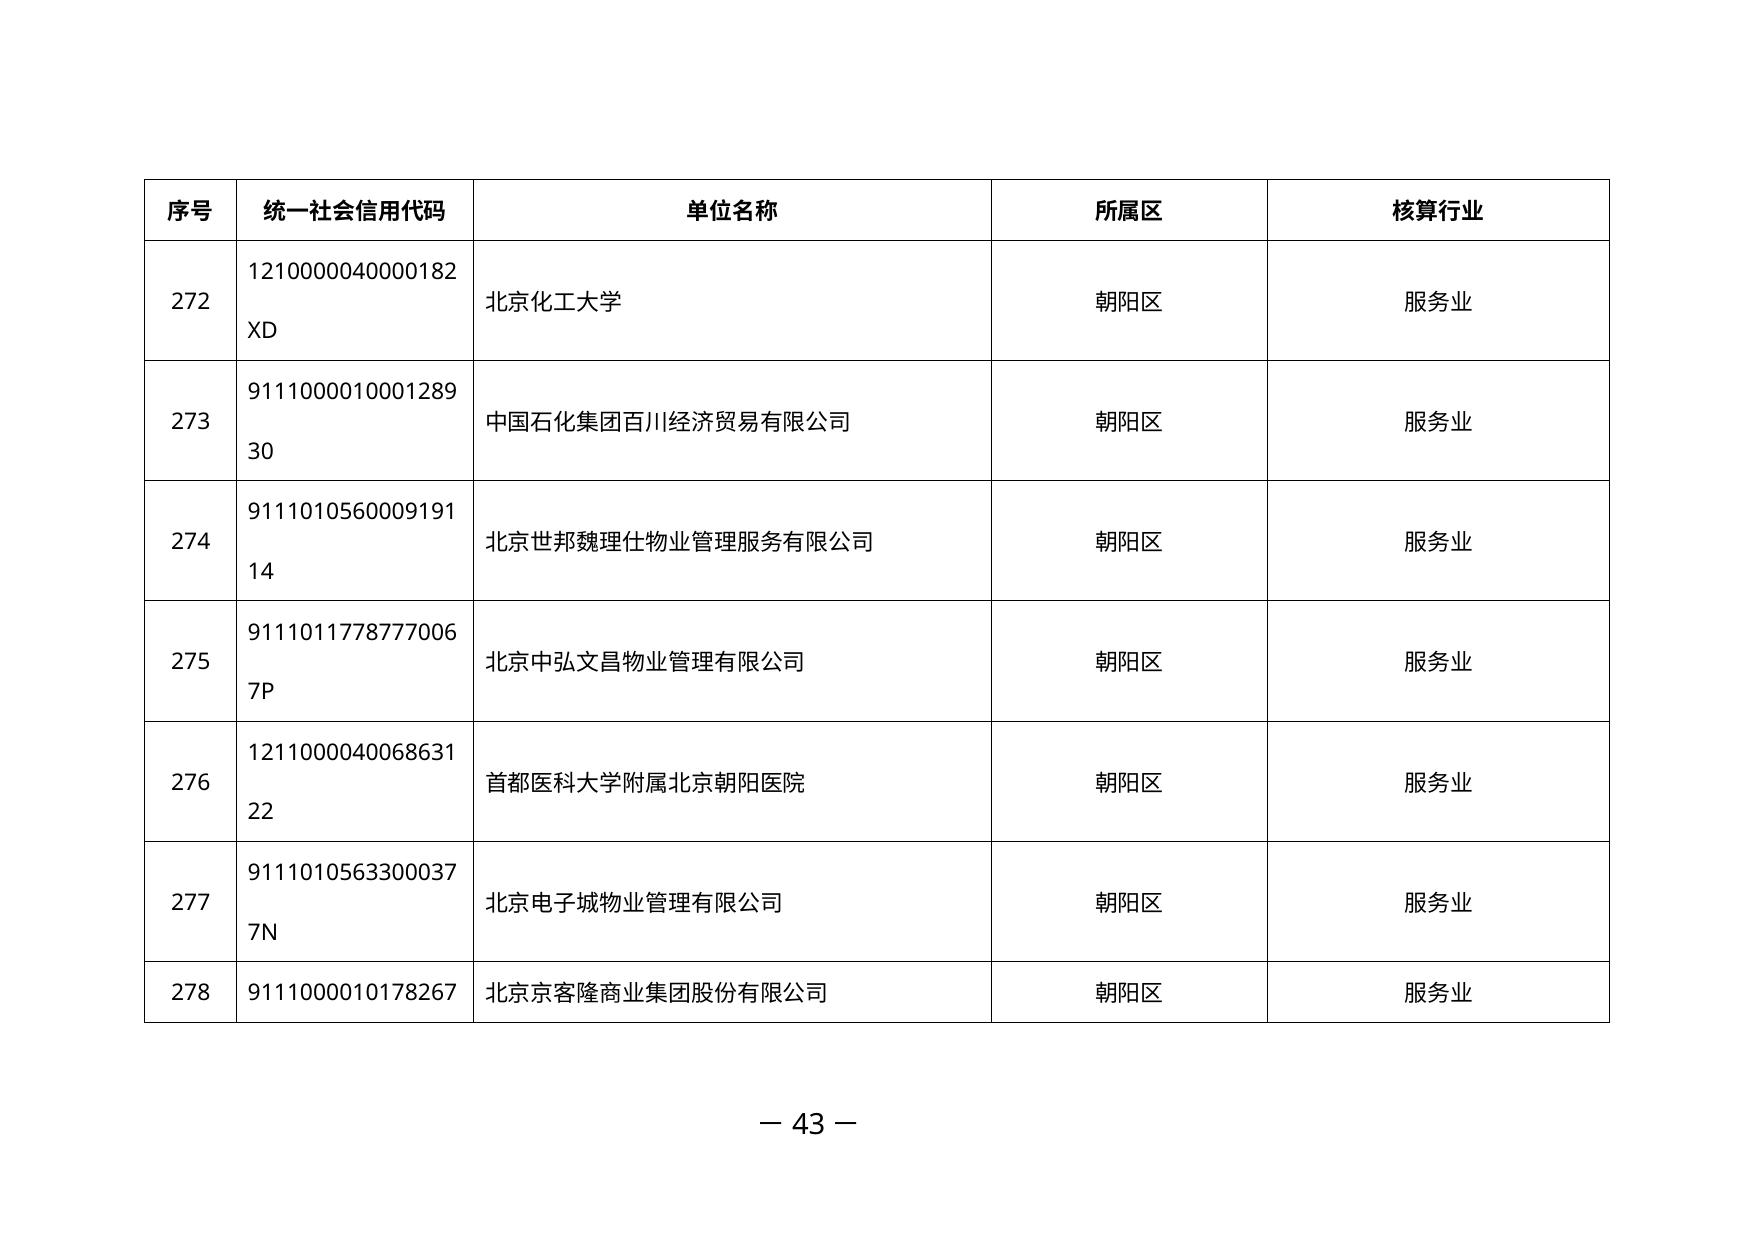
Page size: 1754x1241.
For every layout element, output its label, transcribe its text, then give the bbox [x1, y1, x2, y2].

table_cell 北京中弘文昌物业管理有限公司 [474, 601, 991, 721]
table_cell 1210000040000182XD [237, 241, 473, 360]
table_cell 中国石化集团百川经济贸易有限公司 [474, 361, 991, 480]
table_header 所属区 [992, 180, 1267, 240]
table_cell 服务业 [1268, 241, 1609, 360]
table_cell 276 [145, 722, 236, 841]
table_cell 朝阳区 [992, 722, 1267, 841]
table_cell 北京京客隆商业集团股份有限公司 [474, 962, 991, 1022]
table_cell 277 [145, 842, 236, 961]
table_cell 272 [145, 241, 236, 360]
table_cell 朝阳区 [992, 842, 1267, 961]
table_cell 服务业 [1268, 481, 1609, 600]
table_cell 911100001000128930 [237, 361, 473, 480]
table_cell 朝阳区 [992, 241, 1267, 360]
table_header 核算行业 [1268, 180, 1609, 240]
table_cell 278 [145, 962, 236, 1022]
table_header 序号 [145, 180, 236, 240]
table_cell 朝阳区 [992, 361, 1267, 480]
table_cell 91110117787770067P [237, 601, 473, 721]
table_cell 274 [145, 481, 236, 600]
table_cell 91110000101782670P [237, 962, 473, 1022]
table_cell 121100004006863122 [237, 722, 473, 841]
table_cell 朝阳区 [992, 481, 1267, 600]
table_cell 服务业 [1268, 361, 1609, 480]
table_cell 服务业 [1268, 601, 1609, 721]
table_header 单位名称 [474, 180, 991, 240]
table_cell 91110105633000377N [237, 842, 473, 961]
table_cell 服务业 [1268, 842, 1609, 961]
table_cell 朝阳区 [992, 601, 1267, 721]
table_cell 北京世邦魏理仕物业管理服务有限公司 [474, 481, 991, 600]
table_cell 911101056000919114 [237, 481, 473, 600]
table_cell 273 [145, 361, 236, 480]
table_cell 北京电子城物业管理有限公司 [474, 842, 991, 961]
table_cell 北京化工大学 [474, 241, 991, 360]
table_cell 服务业 [1268, 962, 1609, 1022]
table_cell 首都医科大学附属北京朝阳医院 [474, 722, 991, 841]
table_header 统一社会信用代码 [237, 180, 473, 240]
table_cell 朝阳区 [992, 962, 1267, 1022]
table_cell 服务业 [1268, 722, 1609, 841]
table_cell 275 [145, 601, 236, 721]
